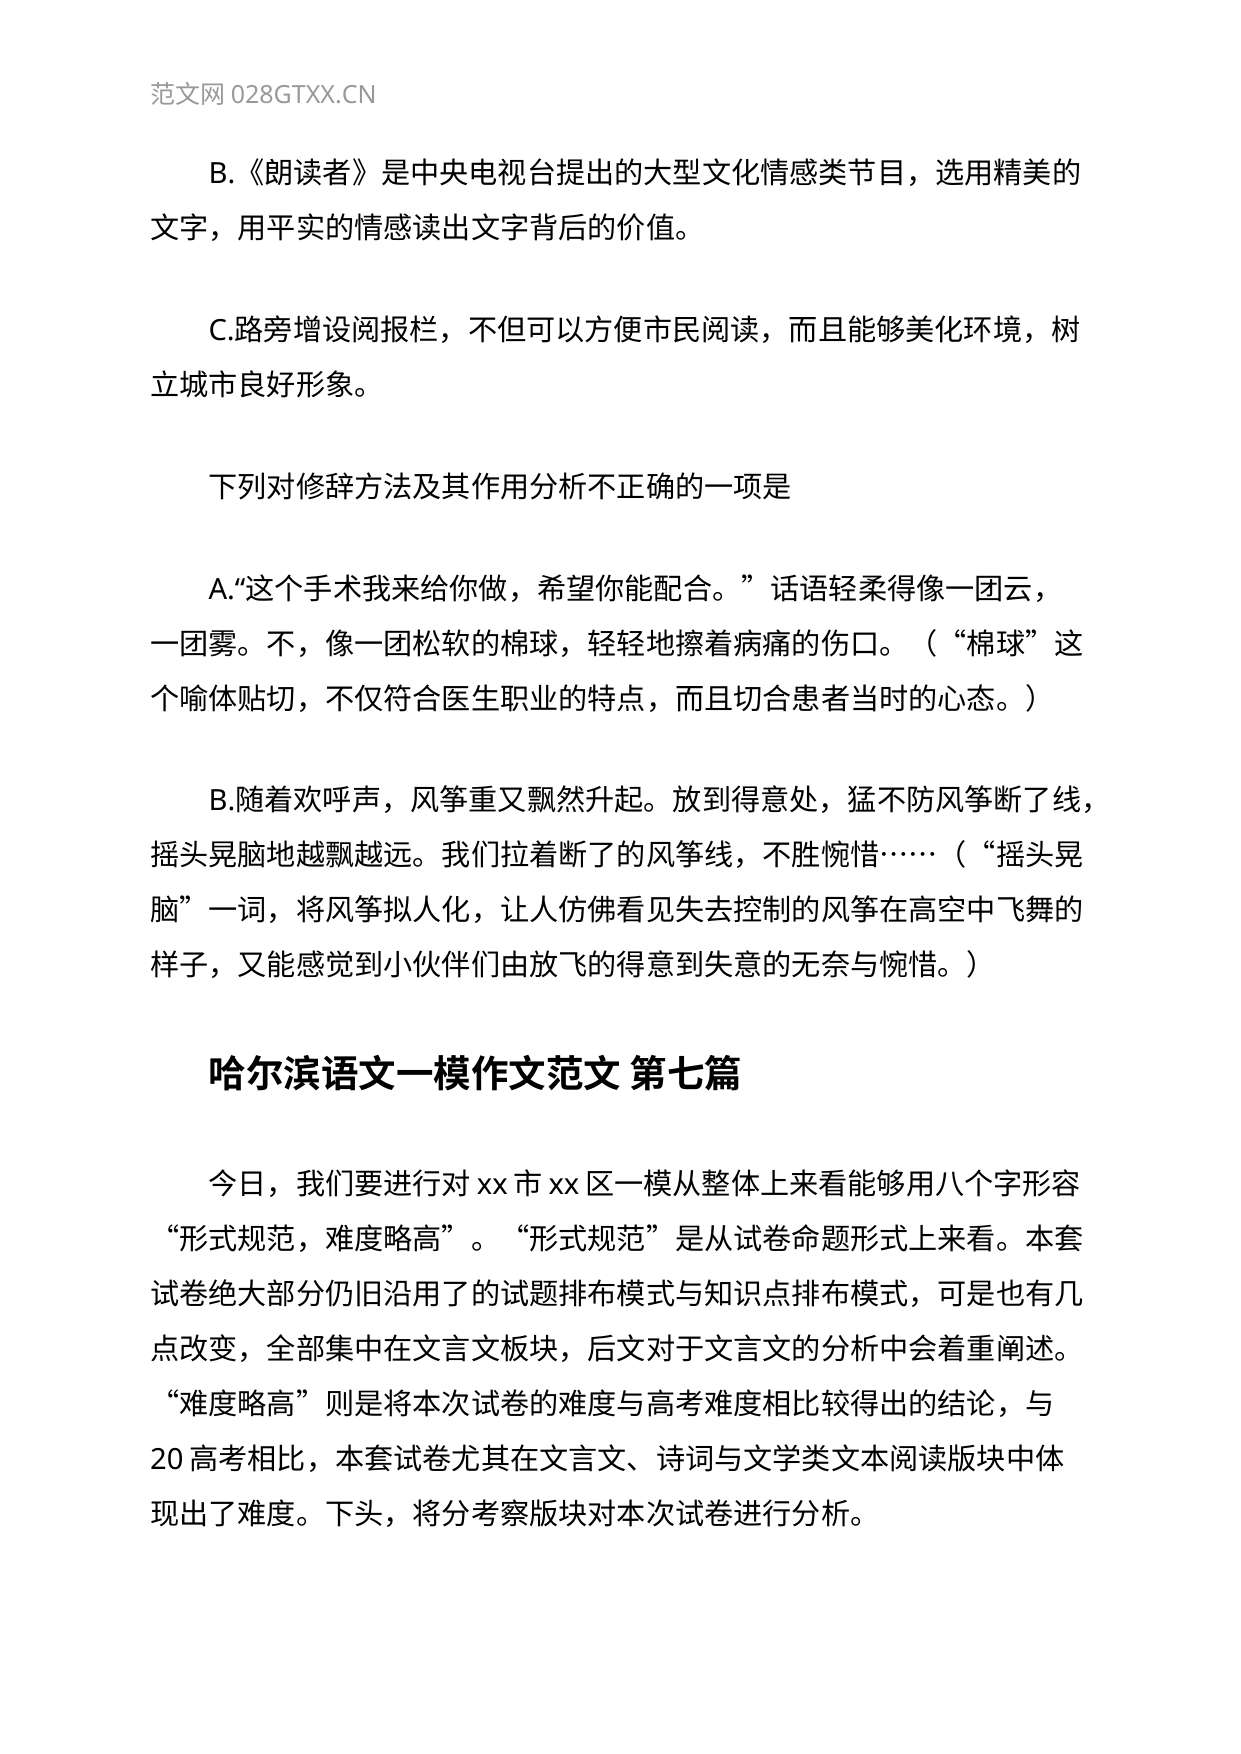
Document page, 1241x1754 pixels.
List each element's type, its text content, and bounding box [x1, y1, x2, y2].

text C.路旁增设阅报栏，不但可以方便市民阅读，而且能够美化环境，树立城市良好形象。 [150, 307, 1090, 404]
text B.随着欢呼声，风筝重又飘然升起。放到得意处，猛不防风筝断了线，摇头晃脑地越飘越远。我们拉着断了的风筝线，不胜惋惜……（“摇头晃脑”一词，将风筝拟人化，让人仿佛看见失去控制的风筝在高空中飞舞的样子，又能感觉到小伙伴们由放飞的得意到失意的无奈与惋惜。） [150, 777, 1090, 984]
text A.“这个手术我来给你做，希望你能配合。”话语轻柔得像一团云，一团雾。不，像一团松软的棉球，轻轻地擦着病痛的伤口。（“棉球”这个喻体贴切，不仅符合医生职业的特点，而且切合患者当时的心态。） [150, 565, 1090, 717]
text 今日，我们要进行对xx市xx区一模从整体上来看能够用八个字形容“形式规范，难度略高”。“形式规范”是从试卷命题形式上来看。本套试卷绝大部分仍旧沿用了的试题排布模式与知识点排布模式，可是也有几点改变，全部集中在文言文板块，后文对于文言文的分析中会着重阐述。“难度略高”则是将本次试卷的难度与高考难度相比较得出的结论，与20高考相比，本套试卷尤其在文言文、诗词与文学类文本阅读版块中体现出了难度。下头，将分考察版块对本次试卷进行分析。 [150, 1161, 1090, 1533]
text 下列对修辞方法及其作用分析不正确的一项是 [150, 463, 1090, 506]
text 哈尔滨语文一模作文范文 第七篇 [150, 1043, 1090, 1098]
text B.《朗读者》是中央电视台提出的大型文化情感类节目，选用精美的文字，用平实的情感读出文字背后的价值。 [150, 150, 1090, 247]
